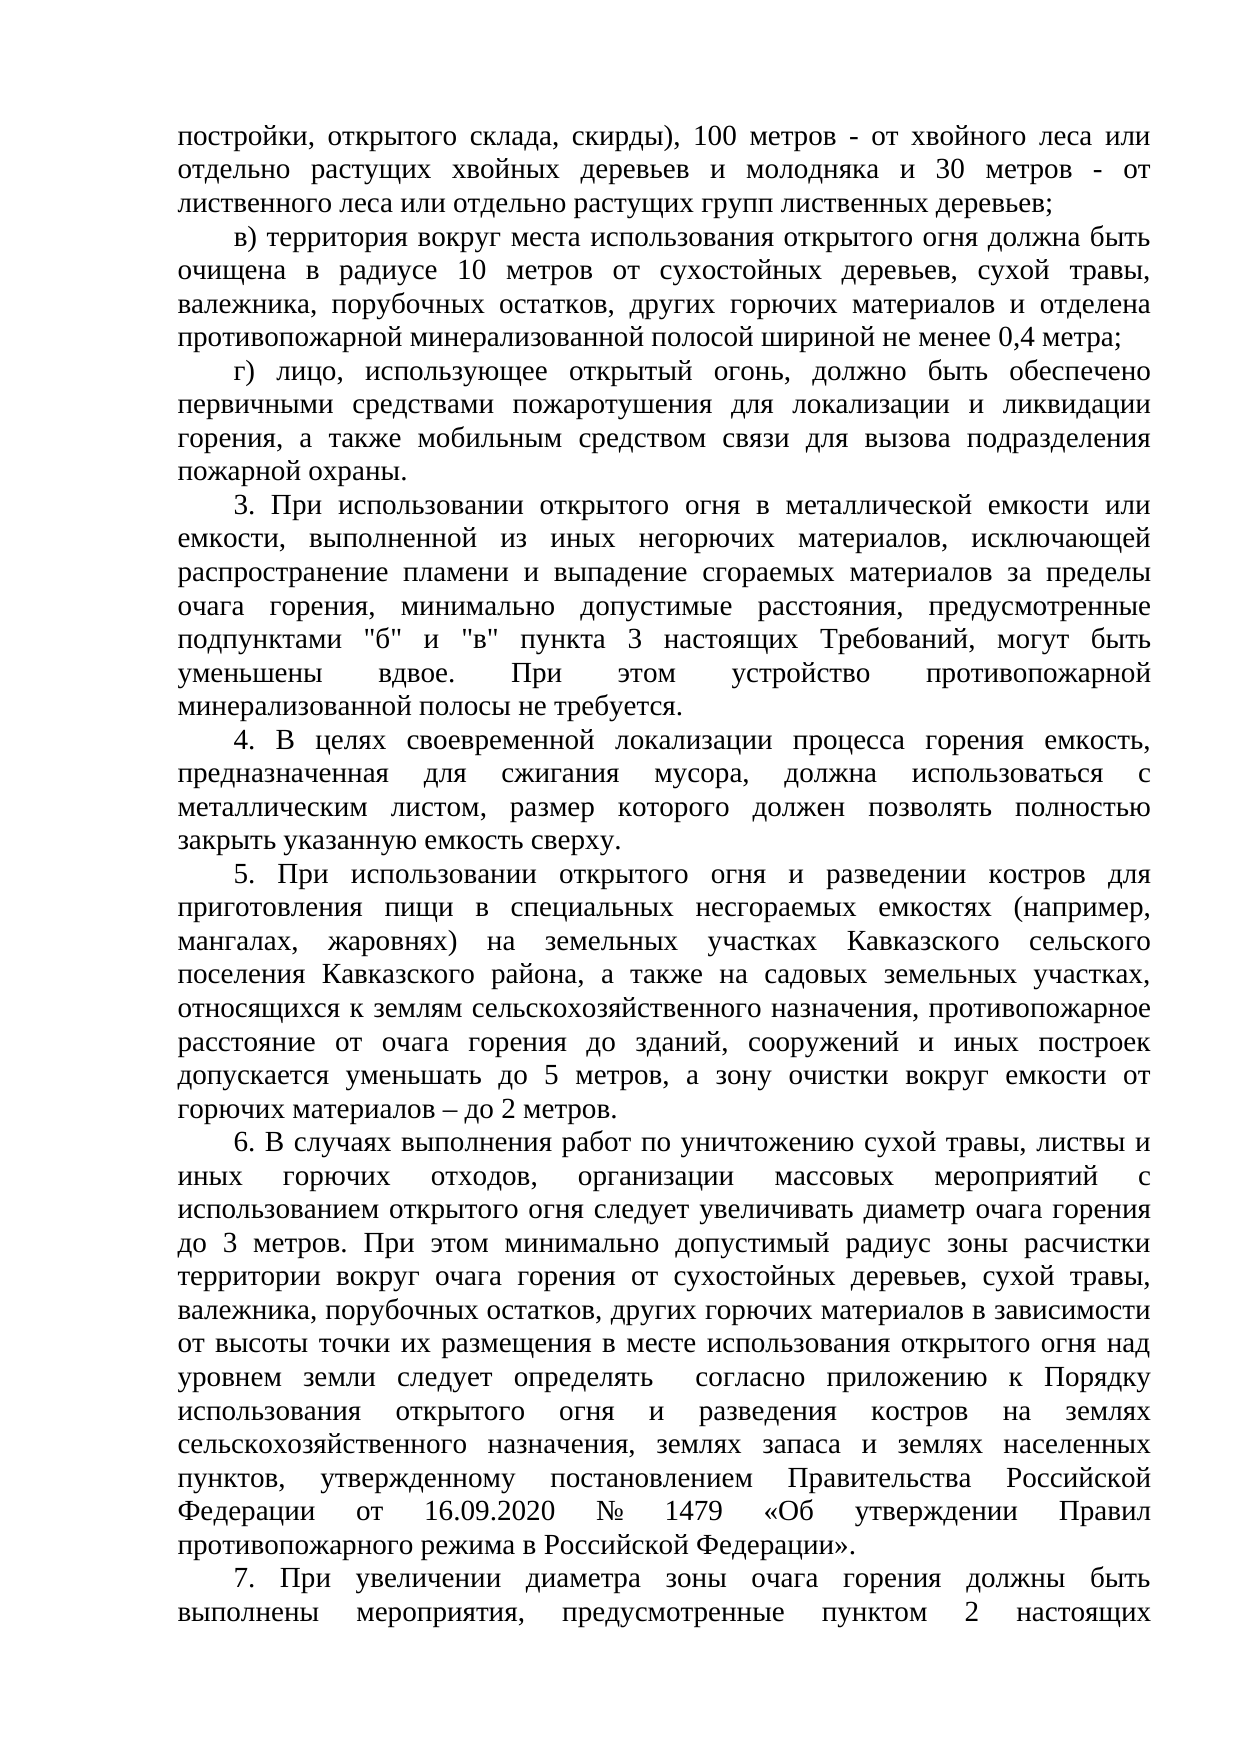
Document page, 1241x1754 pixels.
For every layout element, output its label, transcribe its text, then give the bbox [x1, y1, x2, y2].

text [177, 1560, 1152, 1627]
text в) территория вокруг места использования открытого огня должна быть очищена в радиусе 10 метров от сухостойных деревьев, сухой травы, валежника, порубочных остатков, других горючих материалов и отделена противопожарной минерализованной полосой шириной не менее 0,4 метра; [177, 219, 1152, 353]
text г) лицо, использующее открытый огонь, должно быть обеспечено первичными средствами пожаротушения для локализации и ликвидации горения, а также мобильным средством связи для вызова подразделения пожарной охраны. [177, 353, 1152, 487]
text 4. В целях своевременной локализации процесса горения емкость, предназначенная для сжигания мусора, должна использоваться с металлическим листом, размер которого должен позволять полностью закрыть указанную емкость сверху. [177, 722, 1152, 856]
text 5. При использовании открытого огня и разведении костров для приготовления пищи в специальных несгораемых емкостях (например, мангалах, жаровнях) на земельных участках Кавказского сельского поселения Кавказского района, а также на садовых земельных участках, относящихся к землям сельскохозяйственного назначения, противопожарное расстояние от очага горения до зданий, сооружений и иных построек допускается уменьшать до 5 метров, а зону очистки вокруг емкости от горючих материалов – до 2 метров. [177, 856, 1152, 1124]
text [177, 118, 1152, 219]
text 3. При использовании открытого огня в металлической емкости или емкости, выполненной из иных негорючих материалов, исключающей распространение пламени и выпадение сгораемых материалов за пределы очага горения, минимально допустимые расстояния, предусмотренные подпунктами "б" и "в" пункта 3 настоящих Требований, могут быть уменьшены вдвое. При этом устройство противопожарной минерализованной полосы не требуется. [177, 487, 1152, 722]
text 6. В случаях выполнения работ по уничтожению сухой травы, листвы и иных горючих отходов, организации массовых мероприятий с использованием открытого огня следует увеличивать диаметр очага горения до 3 метров. При этом минимально допустимый радиус зоны расчистки территории вокруг очага горения от сухостойных деревьев, сухой травы, валежника, порубочных остатков, других горючих материалов в зависимости от высоты точки их размещения в месте использования открытого огня над уровнем земли следует определять согласно приложению к Порядку использования открытого огня и разведения костров на землях сельскохозяйственного назначения, землях запаса и землях населенных пунктов, утвержденному постановлением Правительства Российской Федерации от 16.09.2020 № 1479 «Об утверждении Правил противопожарного режима в Российской Федерации». [177, 1124, 1152, 1560]
